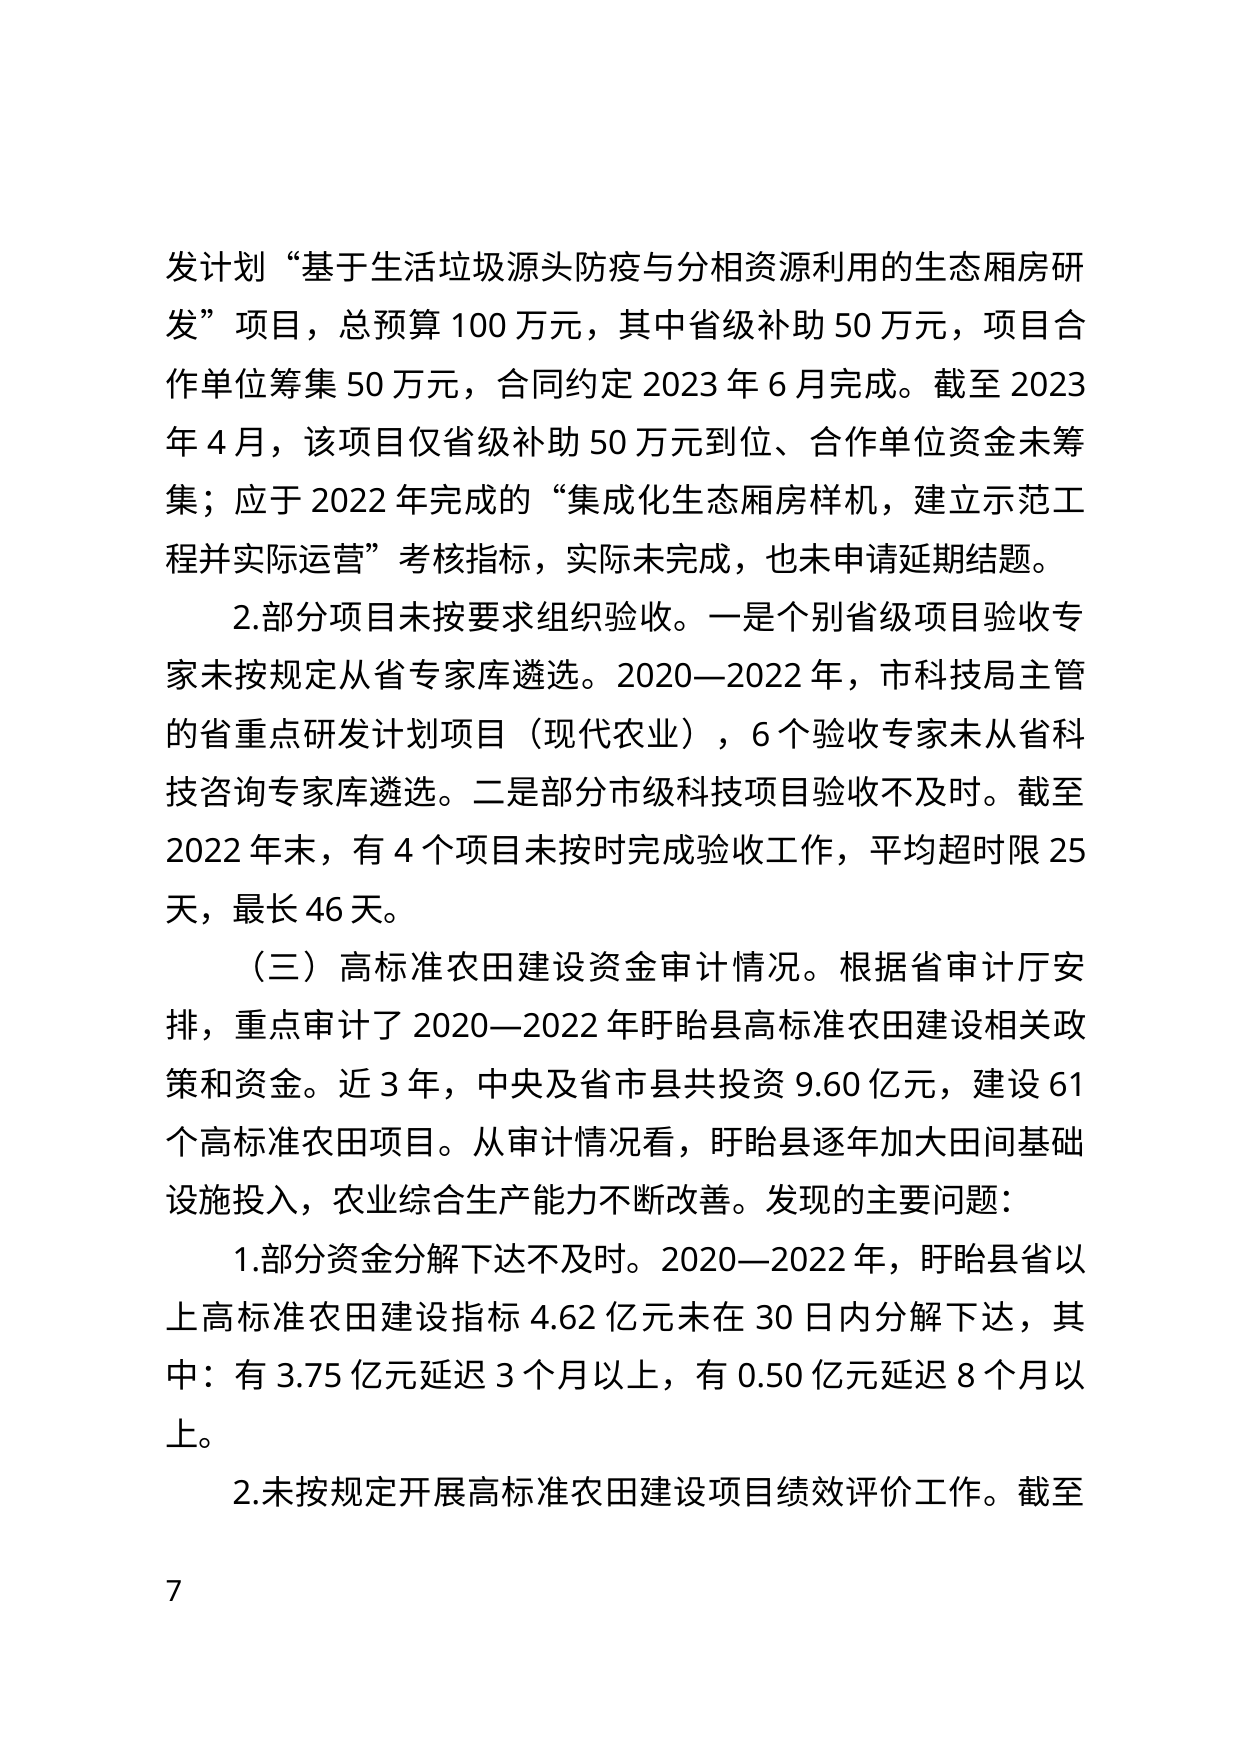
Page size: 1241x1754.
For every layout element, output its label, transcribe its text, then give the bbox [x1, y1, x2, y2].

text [165, 1458, 1087, 1516]
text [165, 233, 1087, 583]
text 2.部分项目未按要求组织验收。一是个别省级项目验收专家未按规定从省专家库遴选。2020—2022年，市科技局主管的省重点研发计划项目（现代农业），6个验收专家未从省科技咨询专家库遴选。二是部分市级科技项目验收不及时。截至2022年末，有4个项目未按时完成验收工作，平均超时限25天，最长46天。 [165, 583, 1087, 933]
text 1.部分资金分解下达不及时。2020—2022年，盱眙县省以上高标准农田建设指标4.62亿元未在30日内分解下达，其中：有3.75亿元延迟3个月以上，有0.50亿元延迟8个月以上。 [165, 1224, 1087, 1458]
text （三）高标准农田建设资金审计情况。根据省审计厅安排，重点审计了2020—2022年盱眙县高标准农田建设相关政策和资金。近3年，中央及省市县共投资9.60亿元，建设61个高标准农田项目。从审计情况看，盱眙县逐年加大田间基础设施投入，农业综合生产能力不断改善。发现的主要问题： [165, 933, 1087, 1224]
